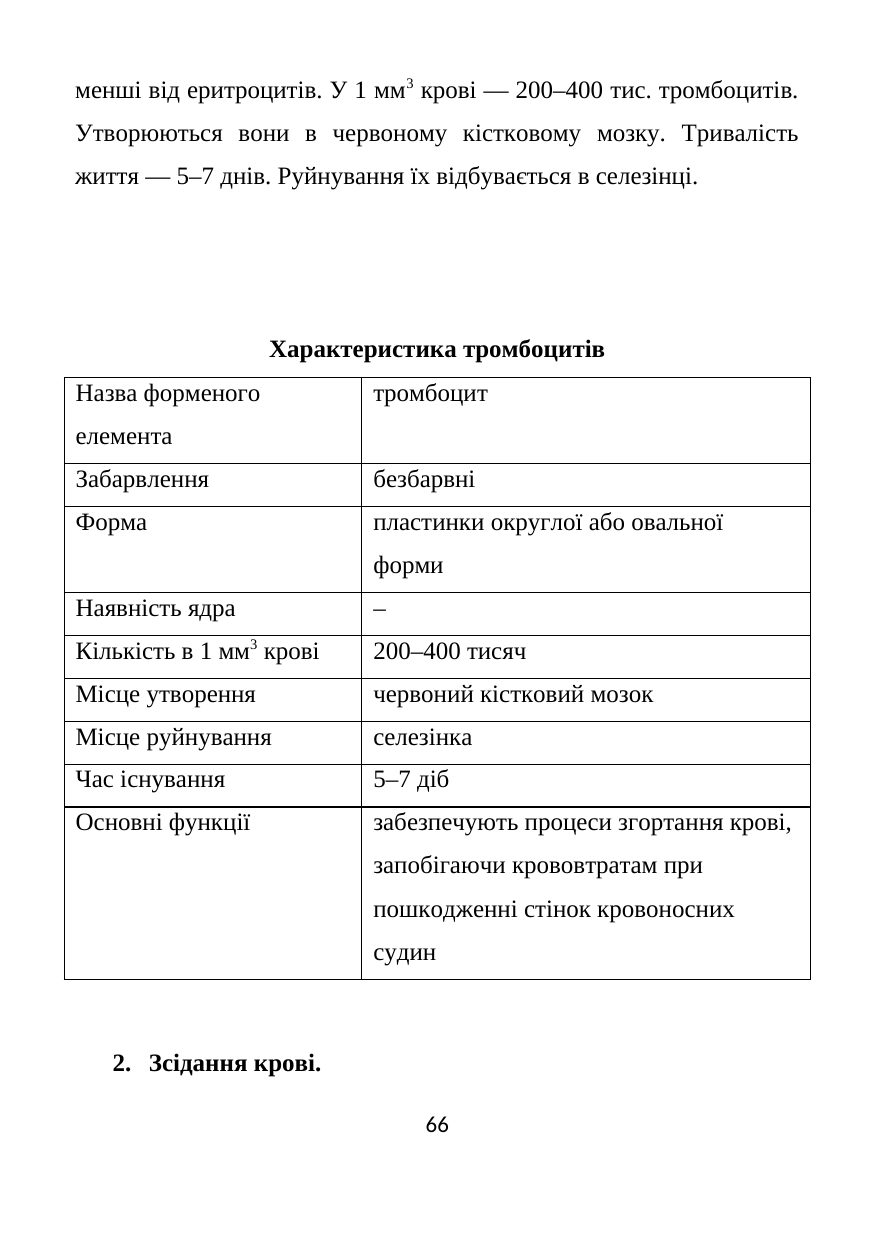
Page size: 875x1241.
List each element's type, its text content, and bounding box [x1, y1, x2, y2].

table_header тромбоцит [362, 378, 810, 463]
table_cell Наявність ядра [65, 593, 361, 635]
table_cell Основні функції [65, 808, 361, 979]
table_cell 5–7 діб [362, 765, 810, 806]
table_cell 200–400 тисяч [362, 636, 810, 678]
table_cell Час існування [65, 765, 361, 806]
table_cell Місце руйнування [65, 722, 361, 763]
table_cell Форма [65, 507, 361, 592]
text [75, 75, 799, 190]
text Характеристика тромбоцитів [75, 334, 799, 362]
table_header Назва форменого елемента [65, 378, 361, 463]
table_cell Місце утворення [65, 679, 361, 721]
text 2. Зсідання крові. [112, 1048, 799, 1077]
table_cell пластинки округлої або овальної форми [362, 507, 810, 592]
table_cell червоний кістковий мозок [362, 679, 810, 721]
table_cell Забарвлення [65, 464, 361, 506]
table_cell селезінка [362, 722, 810, 763]
table_cell забезпечують процеси згортання крові, запобігаючи крововтратам при пошкодженні стінок кровоносних судин [362, 808, 810, 979]
table_cell Кількість в 1 мм3 крові [65, 636, 361, 678]
table_cell безбарвні [362, 464, 810, 506]
table_cell – [362, 593, 810, 635]
